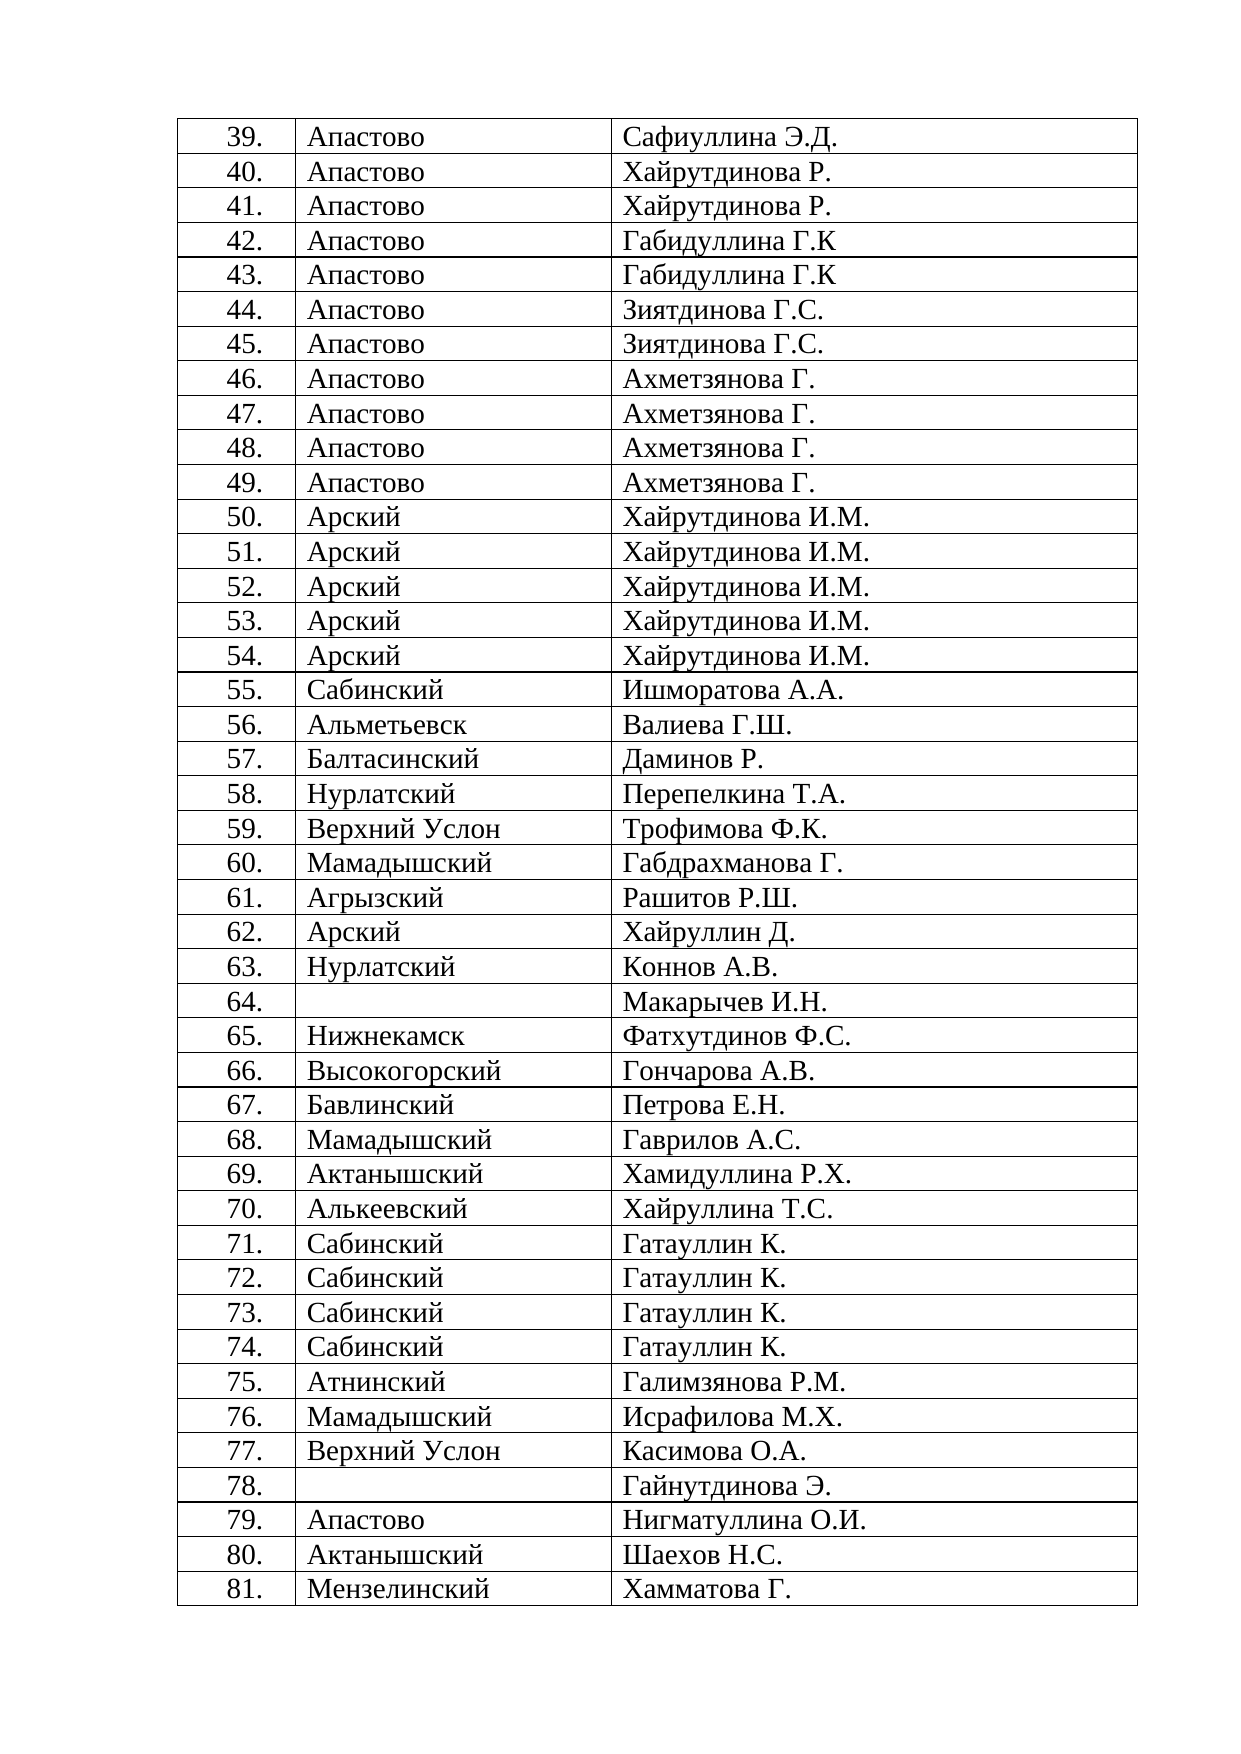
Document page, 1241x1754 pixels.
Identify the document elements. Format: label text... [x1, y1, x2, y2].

table_cell Хайрутдинова И.М. [612, 569, 1137, 602]
table_cell [178, 292, 295, 326]
table_cell [178, 880, 295, 913]
table_cell [178, 500, 295, 533]
table_cell Апастово [296, 292, 611, 326]
table_cell Хайрутдинова И.М. [612, 534, 1137, 568]
table_cell [178, 569, 295, 602]
table_cell [178, 465, 295, 498]
table_cell Сабинский [296, 673, 611, 706]
table_cell Гайнутдинова Э. [612, 1468, 1137, 1501]
table_cell Габидуллина Г.К [612, 258, 1137, 291]
table_cell Мензелинский [296, 1572, 611, 1605]
table_cell [178, 223, 295, 256]
table_cell [296, 984, 611, 1017]
table_cell [178, 396, 295, 429]
table_cell Сабинский [296, 1260, 611, 1294]
table_cell Габидуллина Г.К [612, 223, 1137, 256]
table_cell [296, 1468, 611, 1501]
table_cell Хайруллина Т.С. [612, 1191, 1137, 1225]
table_cell Арский [296, 603, 611, 637]
table_cell Нурлатский [296, 949, 611, 983]
table_cell Арский [296, 915, 611, 948]
table_cell Хайрутдинова И.М. [612, 638, 1137, 671]
table_cell Ахметзянова Г. [612, 396, 1137, 429]
table_cell [178, 1537, 295, 1571]
table_cell Сафиуллина Э.Д. [612, 119, 1137, 153]
table_cell [178, 915, 295, 948]
table_cell [178, 1399, 295, 1432]
table_cell [178, 603, 295, 637]
table_cell [178, 361, 295, 395]
table_cell [178, 984, 295, 1017]
table_cell Макарычев И.Н. [612, 984, 1137, 1017]
table_cell Рашитов Р.Ш. [612, 880, 1137, 913]
table_cell Гатауллин К. [612, 1226, 1137, 1259]
table_cell Фатхутдинов Ф.С. [612, 1018, 1137, 1052]
table_cell Мамадышский [296, 1122, 611, 1156]
table_cell Агрызский [296, 880, 611, 913]
table_cell Гатауллин К. [612, 1260, 1137, 1294]
table_cell [178, 1226, 295, 1259]
table_cell Нигматуллина О.И. [612, 1503, 1137, 1536]
table_cell [178, 742, 295, 775]
table_cell Апастово [296, 361, 611, 395]
table_cell Нижнекамск [296, 1018, 611, 1052]
table_cell Мамадышский [296, 1399, 611, 1432]
table_cell [178, 845, 295, 879]
table_cell Петрова Е.Н. [612, 1088, 1137, 1121]
table_cell Апастово [296, 465, 611, 498]
table_cell [178, 811, 295, 844]
table_cell Сабинский [296, 1295, 611, 1328]
table_cell [178, 776, 295, 810]
table_cell Атнинский [296, 1364, 611, 1398]
table_cell Хайруллин Д. [612, 915, 1137, 948]
table_cell [178, 1260, 295, 1294]
table_cell Актанышский [296, 1157, 611, 1190]
table_cell Гатауллин К. [612, 1295, 1137, 1328]
table_cell Балтасинский [296, 742, 611, 775]
table_cell Апастово [296, 223, 611, 256]
table_cell Ахметзянова Г. [612, 361, 1137, 395]
table_cell Шаехов Н.С. [612, 1537, 1137, 1571]
table_cell [178, 119, 295, 153]
table_cell Коннов А.В. [612, 949, 1137, 983]
table_cell [178, 638, 295, 671]
table_cell [178, 1088, 295, 1121]
table_cell [178, 327, 295, 360]
table_cell Ахметзянова Г. [612, 430, 1137, 464]
table_cell Сабинский [296, 1226, 611, 1259]
table_cell Хамидуллина Р.Х. [612, 1157, 1137, 1190]
table_cell [178, 1433, 295, 1467]
table_cell Галимзянова Р.М. [612, 1364, 1137, 1398]
table_cell Апастово [296, 1503, 611, 1536]
table_cell Зиятдинова Г.С. [612, 327, 1137, 360]
table_cell [178, 1157, 295, 1190]
table_cell [178, 258, 295, 291]
table_cell [178, 534, 295, 568]
table_cell Алькеевский [296, 1191, 611, 1225]
table_cell Арский [296, 638, 611, 671]
table_cell Хамматова Г. [612, 1572, 1137, 1605]
table_cell Бавлинский [296, 1088, 611, 1121]
table_cell [178, 188, 295, 222]
table_cell Зиятдинова Г.С. [612, 292, 1137, 326]
table_cell Арский [296, 534, 611, 568]
table_cell [178, 673, 295, 706]
table_cell Мамадышский [296, 845, 611, 879]
table_cell Хайрутдинова И.М. [612, 603, 1137, 637]
table_cell [178, 949, 295, 983]
table_cell Арский [296, 500, 611, 533]
table_cell Нурлатский [296, 776, 611, 810]
table_cell [178, 154, 295, 187]
table_cell Актанышский [296, 1537, 611, 1571]
table_cell Апастово [296, 396, 611, 429]
table_cell Хайрутдинова Р. [612, 154, 1137, 187]
table_cell Ахметзянова Г. [612, 465, 1137, 498]
table_cell [178, 707, 295, 741]
table_cell Даминов Р. [612, 742, 1137, 775]
table_cell Арский [296, 569, 611, 602]
table_cell Апастово [296, 188, 611, 222]
table_cell Апастово [296, 258, 611, 291]
table_cell Касимова О.А. [612, 1433, 1137, 1467]
table_cell Верхний Услон [296, 1433, 611, 1467]
table_cell Гаврилов А.С. [612, 1122, 1137, 1156]
table_cell Апастово [296, 154, 611, 187]
table_cell [178, 1572, 295, 1605]
table_cell [178, 1503, 295, 1536]
table_cell Валиева Г.Ш. [612, 707, 1137, 741]
table_cell Хайрутдинова И.М. [612, 500, 1137, 533]
table_cell [178, 1191, 295, 1225]
table_cell [178, 1468, 295, 1501]
table_cell [178, 430, 295, 464]
table_cell Хайрутдинова Р. [612, 188, 1137, 222]
table_cell [178, 1330, 295, 1363]
table_cell Апастово [296, 430, 611, 464]
table_cell Перепелкина Т.А. [612, 776, 1137, 810]
table_cell Альметьевск [296, 707, 611, 741]
table_cell [178, 1018, 295, 1052]
table_cell [178, 1122, 295, 1156]
table_cell Исрафилова М.Х. [612, 1399, 1137, 1432]
table_cell Верхний Услон [296, 811, 611, 844]
table_cell Гончарова А.В. [612, 1053, 1137, 1086]
table_cell [178, 1053, 295, 1086]
table_cell [178, 1295, 295, 1328]
table_cell [178, 1364, 295, 1398]
table_cell Апастово [296, 327, 611, 360]
table_cell Трофимова Ф.К. [612, 811, 1137, 844]
table_cell Сабинский [296, 1330, 611, 1363]
table_cell Высокогорский [296, 1053, 611, 1086]
table_cell Габдрахманова Г. [612, 845, 1137, 879]
table_cell Гатауллин К. [612, 1330, 1137, 1363]
table_cell Ишморатова А.А. [612, 673, 1137, 706]
table_cell Апастово [296, 119, 611, 153]
